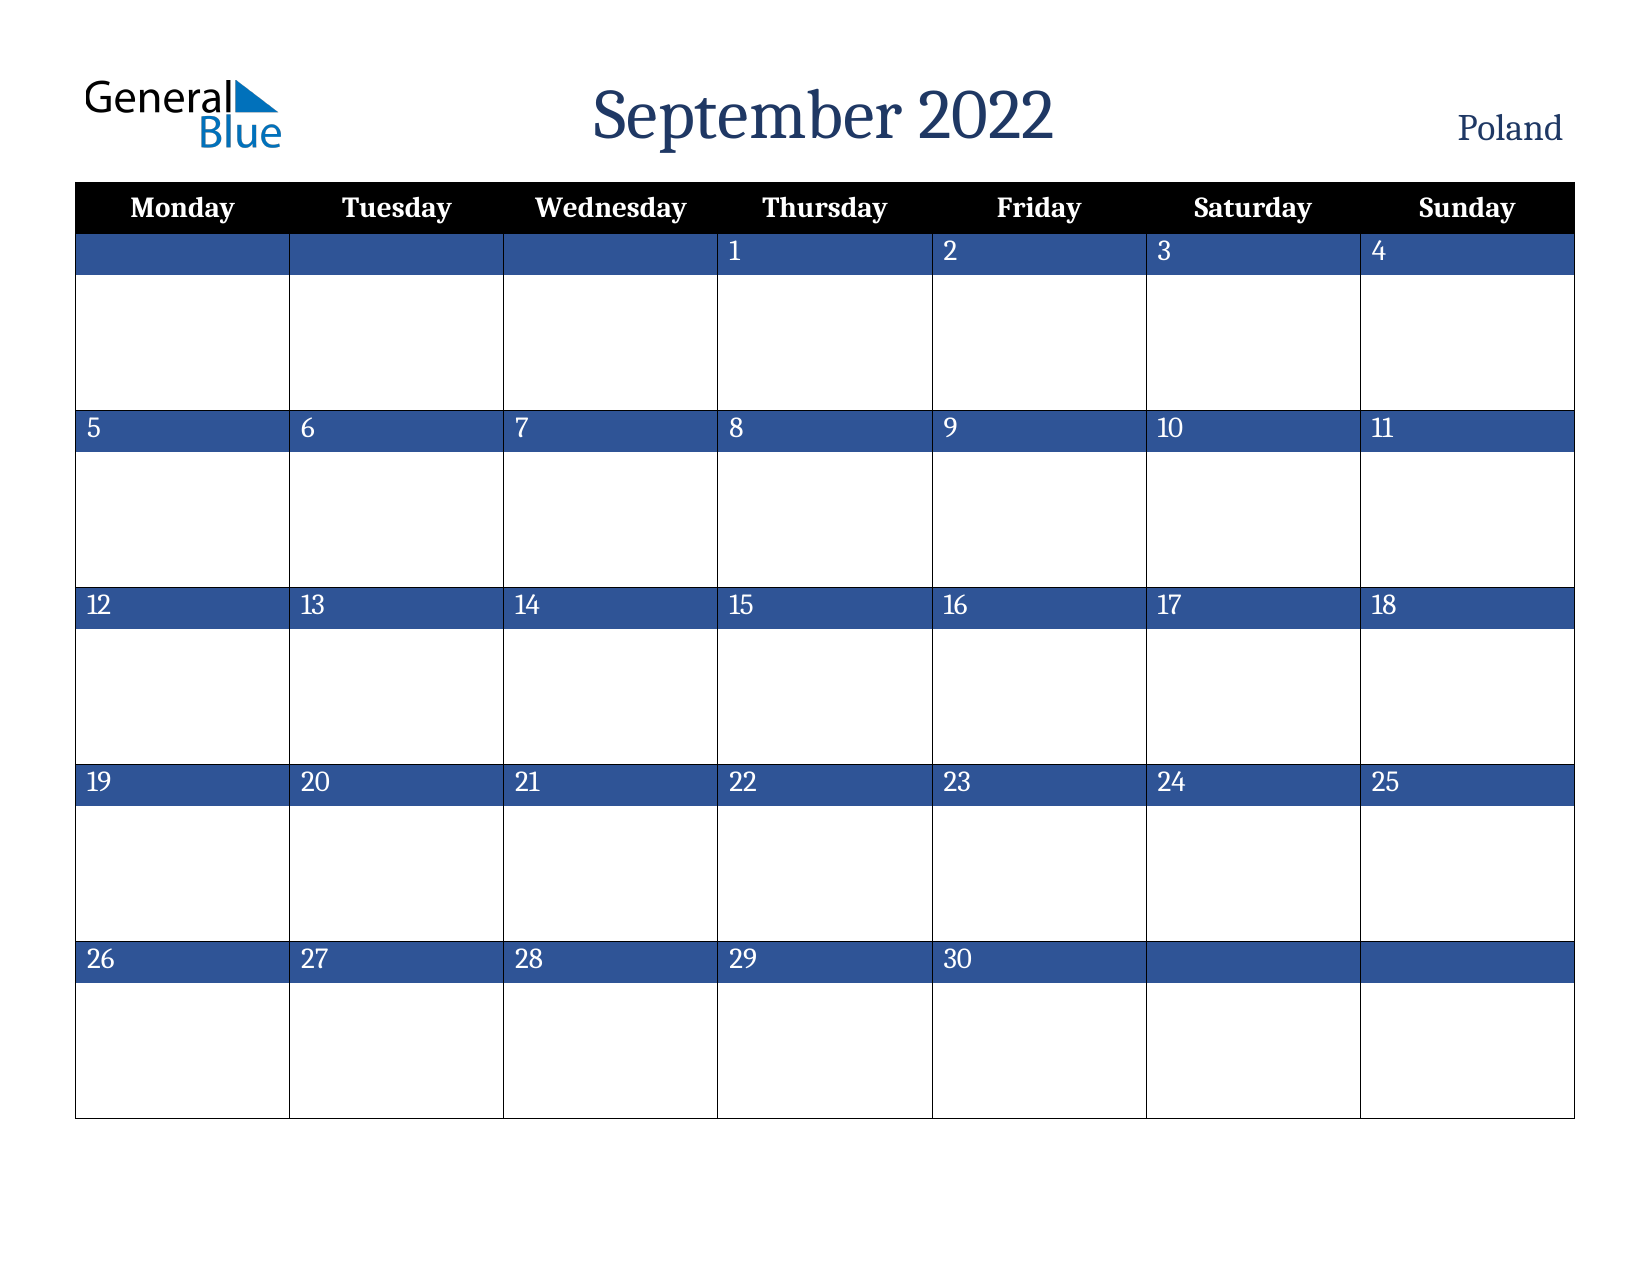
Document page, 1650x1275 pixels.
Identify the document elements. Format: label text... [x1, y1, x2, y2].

table_cell [718, 983, 932, 1118]
table_cell 9 [933, 411, 1146, 452]
table_cell Tuesday [290, 183, 503, 233]
table_header September 2022 [504, 75, 1146, 182]
table_cell 12 [76, 588, 289, 629]
table_cell 10 [1147, 411, 1360, 452]
table_cell [76, 234, 289, 275]
table_cell [504, 275, 717, 410]
table_cell [718, 806, 932, 941]
table_cell 6 [290, 411, 503, 452]
table_cell Friday [933, 183, 1146, 233]
table_cell [76, 452, 289, 587]
table_cell 26 [76, 942, 289, 983]
table_cell [1147, 452, 1360, 587]
table_cell 29 [718, 942, 932, 983]
table_cell Saturday [1147, 183, 1360, 233]
picture [86, 80, 281, 148]
table_cell Wednesday [504, 183, 717, 233]
table_cell 30 [933, 942, 1146, 983]
table_cell 19 [76, 765, 289, 806]
table_cell [1361, 942, 1574, 983]
table_cell 28 [504, 942, 717, 983]
table_cell 11 [1361, 411, 1574, 452]
table_cell [1147, 942, 1360, 983]
table_cell 7 [504, 411, 717, 452]
table_cell [933, 275, 1146, 410]
table_cell [290, 452, 503, 587]
table_cell 5 [76, 411, 289, 452]
table_header Poland [1146, 75, 1574, 182]
table_cell Monday [76, 183, 289, 233]
table_cell 1 [718, 234, 932, 275]
table_cell Sunday [1361, 183, 1574, 233]
table_cell [504, 806, 717, 941]
table_cell [1361, 983, 1574, 1118]
table_cell [290, 806, 503, 941]
table_cell [718, 629, 932, 764]
table_cell [76, 806, 289, 941]
table_cell 13 [290, 588, 503, 629]
table_cell 2 [933, 234, 1146, 275]
table_cell [290, 234, 503, 275]
table_cell [1147, 629, 1360, 764]
table_cell [1361, 275, 1574, 410]
table_cell 27 [290, 942, 503, 983]
table_cell 8 [718, 411, 932, 452]
table_cell Thursday [718, 183, 932, 233]
table_cell [290, 275, 503, 410]
table_cell [1147, 275, 1360, 410]
table_cell [933, 806, 1146, 941]
table_cell [290, 629, 503, 764]
table_cell [933, 452, 1146, 587]
table_cell [504, 452, 717, 587]
table_cell 17 [1147, 588, 1360, 629]
table_cell [1361, 452, 1574, 587]
table_cell 22 [718, 765, 932, 806]
table_cell [76, 629, 289, 764]
table_cell [718, 452, 932, 587]
table_cell [290, 983, 503, 1118]
table_cell 16 [933, 588, 1146, 629]
table_cell [933, 629, 1146, 764]
table_cell [718, 275, 932, 410]
table_cell 23 [933, 765, 1146, 806]
table_cell 3 [1147, 234, 1360, 275]
table_cell 18 [1361, 588, 1574, 629]
table_cell [933, 983, 1146, 1118]
table_cell [1361, 806, 1574, 941]
table_cell [76, 983, 289, 1118]
table_cell 14 [504, 588, 717, 629]
table_cell 4 [1361, 234, 1574, 275]
table_cell 25 [1361, 765, 1574, 806]
table_cell [504, 234, 717, 275]
table_cell [1361, 629, 1574, 764]
table_cell [504, 983, 717, 1118]
table_cell 21 [504, 765, 717, 806]
table_cell 24 [1147, 765, 1360, 806]
table_header [76, 75, 503, 182]
table_cell [1147, 806, 1360, 941]
table_cell 15 [718, 588, 932, 629]
table_cell [76, 275, 289, 410]
table_cell [1147, 983, 1360, 1118]
table_cell 20 [290, 765, 503, 806]
table_cell [504, 629, 717, 764]
